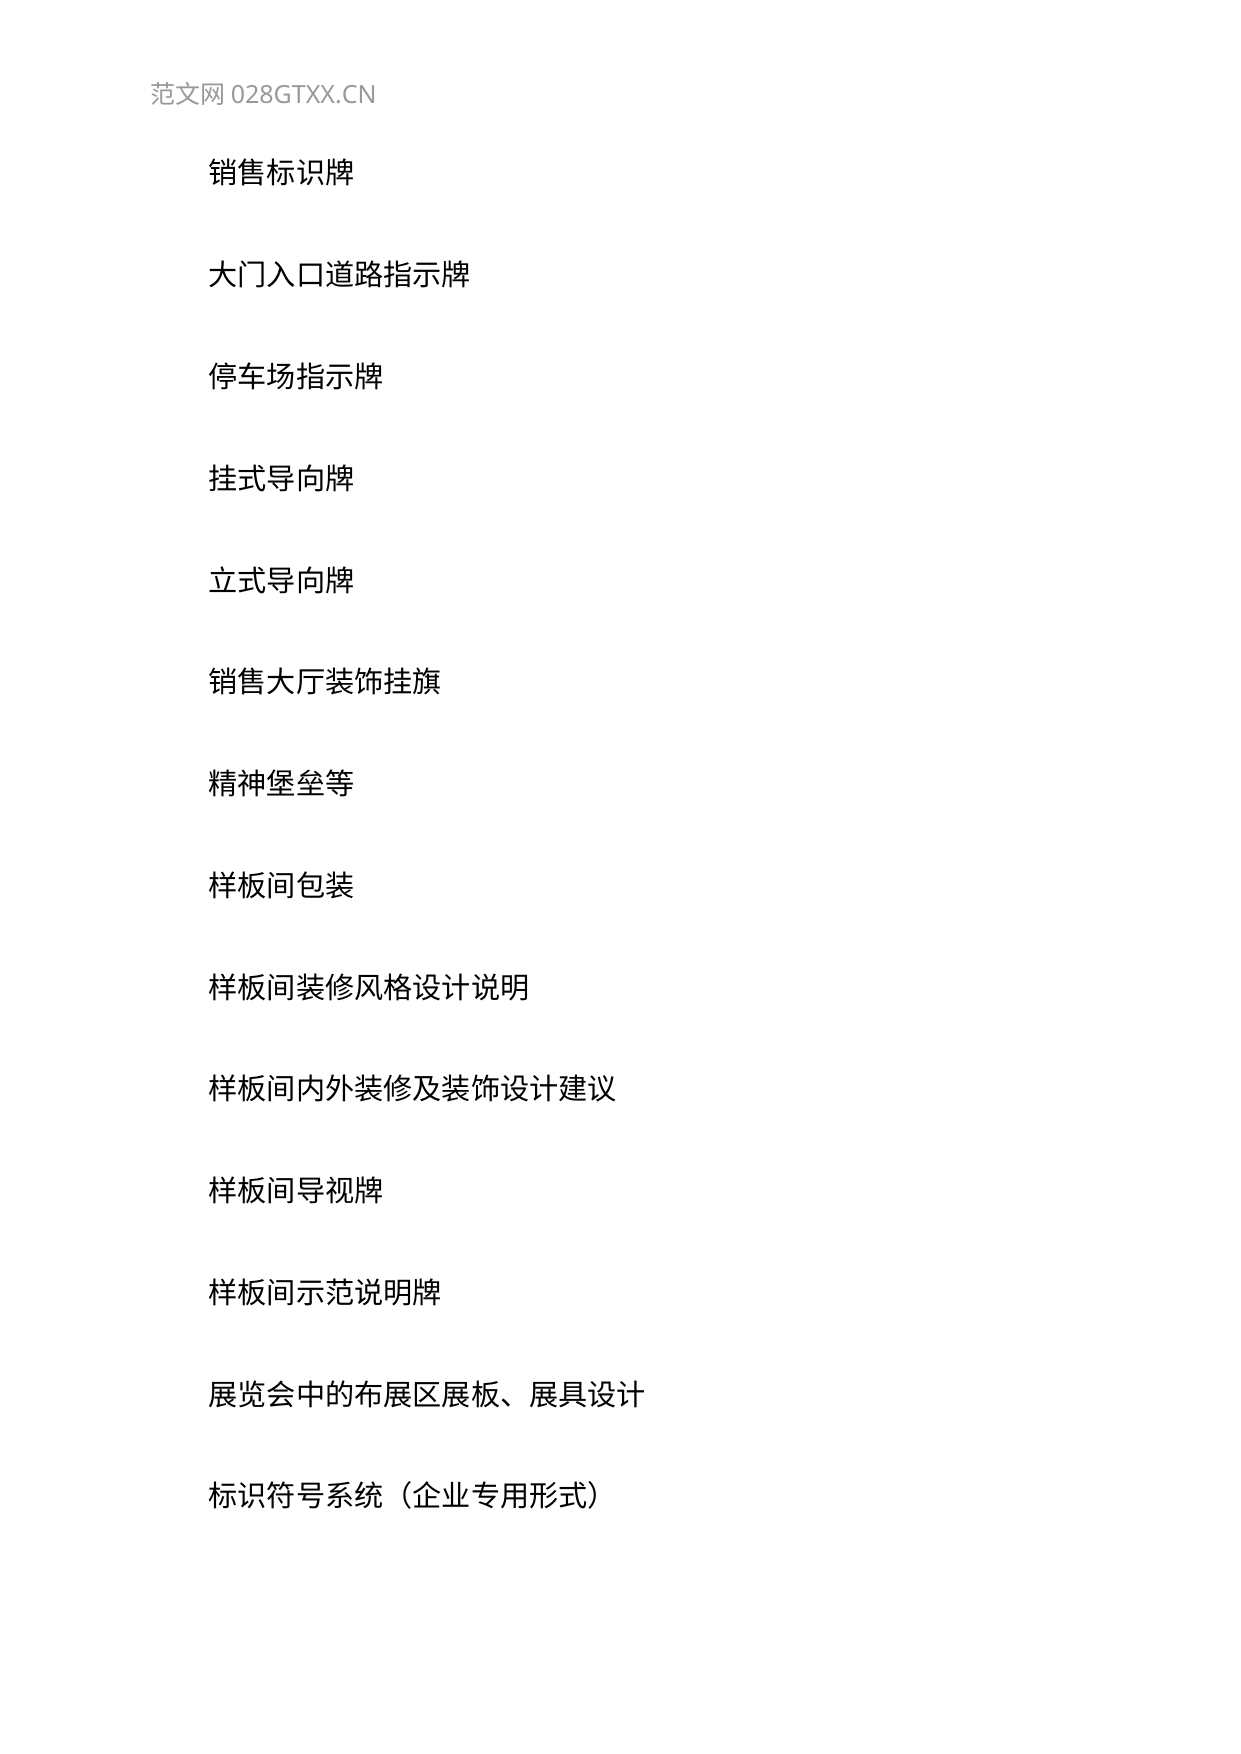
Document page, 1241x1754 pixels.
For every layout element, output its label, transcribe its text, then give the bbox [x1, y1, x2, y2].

text 样板间示范说明牌 [150, 1269, 1090, 1312]
text 标识符号系统（企业专用形式） [150, 1473, 1090, 1515]
text 样板间内外装修及装饰设计建议 [150, 1066, 1090, 1108]
text 立式导向牌 [150, 557, 1090, 599]
text 挂式导向牌 [150, 455, 1090, 498]
text 销售大厅装饰挂旗 [150, 659, 1090, 701]
text 展览会中的布展区展板、展具设计 [150, 1371, 1090, 1413]
text 停车场指示牌 [150, 353, 1090, 396]
text 大门入口道路指示牌 [150, 252, 1090, 294]
text 样板间装修风格设计说明 [150, 964, 1090, 1006]
text 精神堡垒等 [150, 761, 1090, 803]
text 销售标识牌 [150, 150, 1090, 192]
text 样板间包装 [150, 862, 1090, 905]
text 样板间导视牌 [150, 1168, 1090, 1210]
